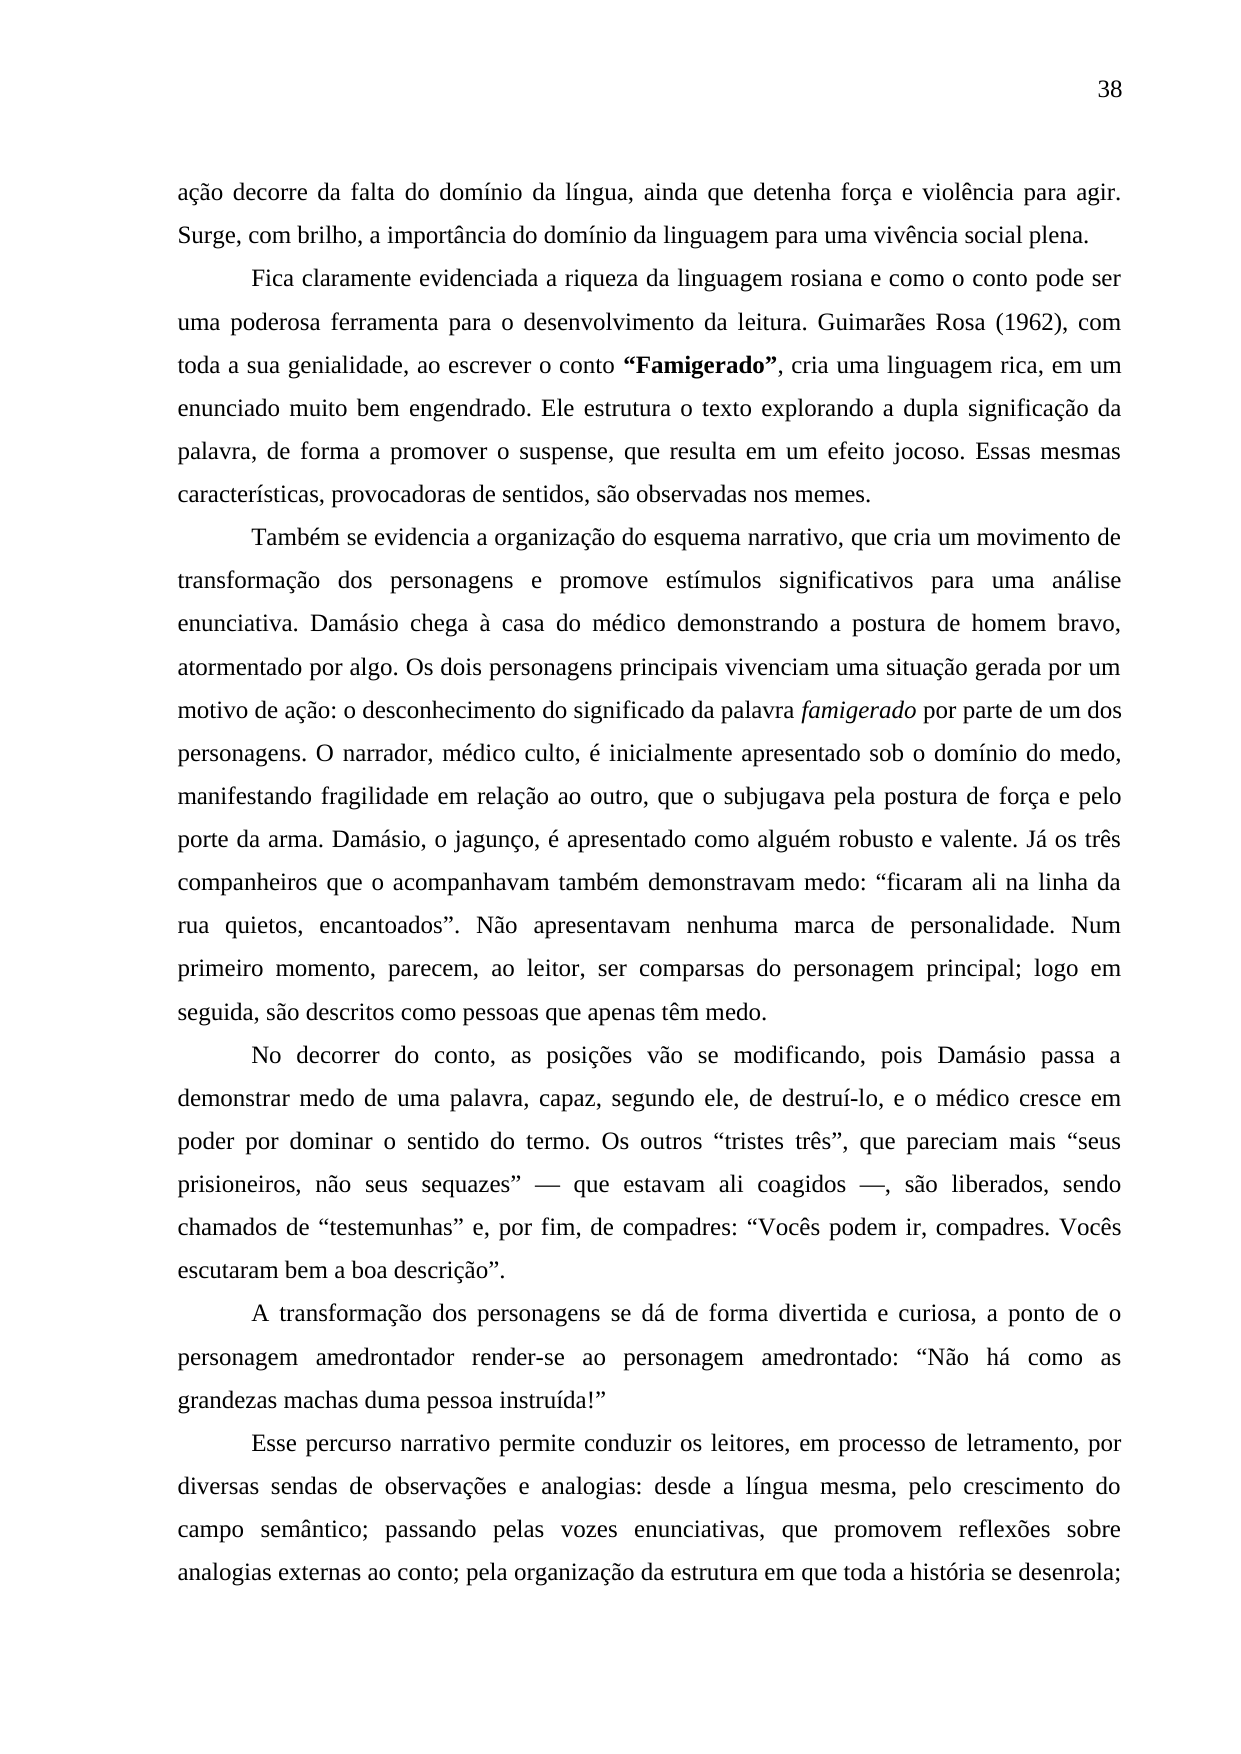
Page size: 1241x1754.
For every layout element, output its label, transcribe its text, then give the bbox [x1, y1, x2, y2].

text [177, 1428, 1122, 1586]
text Também se evidencia a organização do esquema narrativo, que cria um movimento de transformação dos personagens e promove estímulos significativos para uma análise enunciativa. Damásio chega à casa do médico demonstrando a postura de homem bravo, atormentado por algo. Os dois personagens principais vivenciam uma situação gerada por um motivo de ação: o desconhecimento do significado da palavra famigerado por parte de um dos personagens. O narrador, médico culto, é inicialmente apresentado sob o domínio do medo, manifestando fragilidade em relação ao outro, que o subjugava pela postura de força e pelo porte da arma. Damásio, o jagunço, é apresentado como alguém robusto e valente. Já os três companheiros que o acompanhavam também demonstravam medo: “ficaram ali na linha da rua quietos, encantoados”. Não apresentavam nenhuma marca de personalidade. Num primeiro momento, parecem, ao leitor, ser comparsas do personagem principal; logo em seguida, são descritos como pessoas que apenas têm medo. [177, 522, 1122, 1025]
text A transformação dos personagens se dá de forma divertida e curiosa, a ponto de o personagem amedrontador render-se ao personagem amedrontado: “Não há como as grandezas machas duma pessoa instruída!” [177, 1298, 1122, 1413]
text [177, 177, 1122, 249]
text Fica claramente evidenciada a riqueza da linguagem rosiana e como o conto pode ser uma poderosa ferramenta para o desenvolvimento da leitura. Guimarães Rosa (1962), com toda a sua genialidade, ao escrever o conto “Famigerado”, cria uma linguagem rica, em um enunciado muito bem engendrado. Ele estrutura o texto explorando a dupla significação da palavra, de forma a promover o suspense, que resulta em um efeito jocoso. Essas mesmas características, provocadoras de sentidos, são observadas nos memes. [177, 263, 1122, 508]
text No decorrer do conto, as posições vão se modificando, pois Damásio passa a demonstrar medo de uma palavra, capaz, segundo ele, de destruí-lo, e o médico cresce em poder por dominar o sentido do termo. Os outros “tristes três”, que pareciam mais “seus prisioneiros, não seus sequazes” — que estavam ali coagidos —, são liberados, sendo chamados de “testemunhas” e, por fim, de compadres: “Vocês podem ir, compadres. Vocês escutaram bem a boa descrição”. [177, 1040, 1122, 1284]
